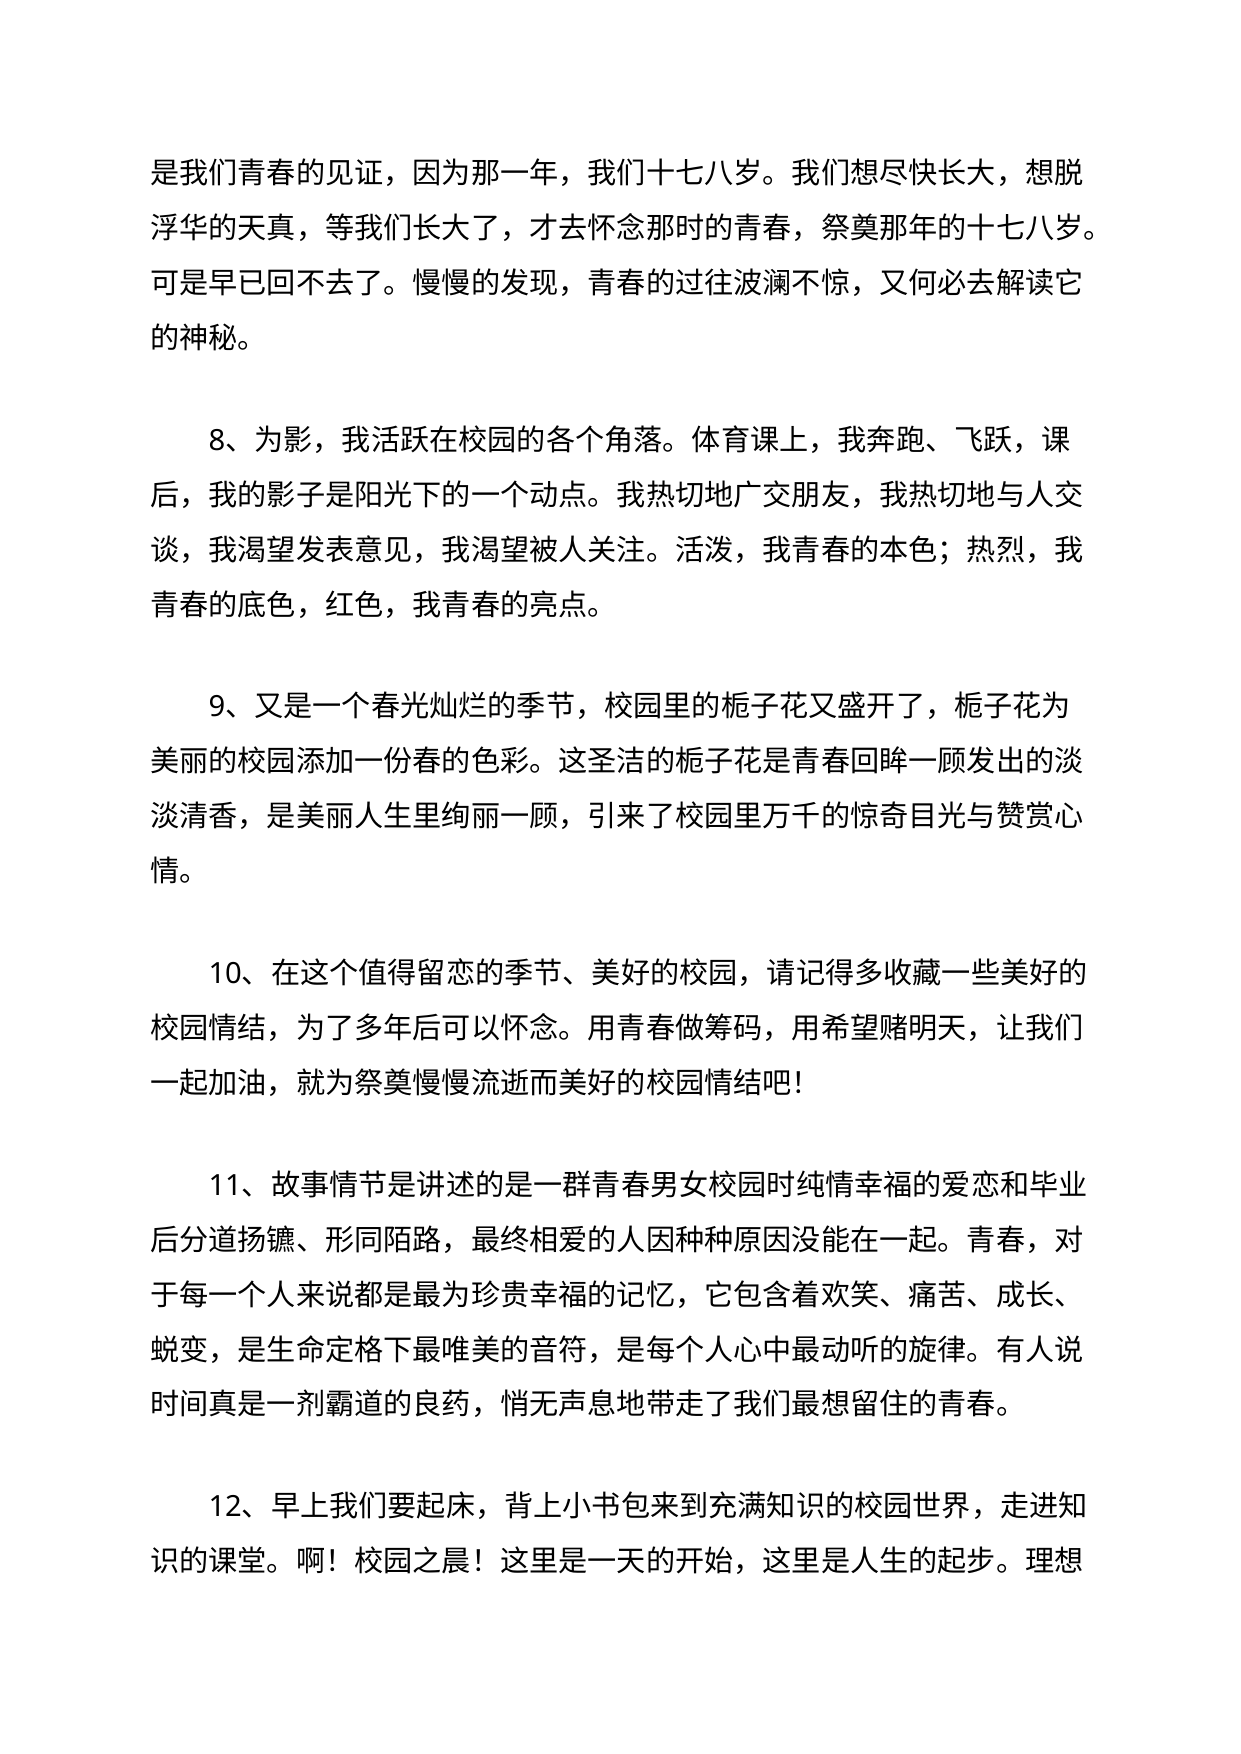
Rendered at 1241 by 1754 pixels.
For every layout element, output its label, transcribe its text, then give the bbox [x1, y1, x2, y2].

text 11、故事情节是讲述的是一群青春男女校园时纯情幸福的爱恋和毕业后分道扬镳、形同陌路，最终相爱的人因种种原因没能在一起。青春，对于每一个人来说都是最为珍贵幸福的记忆，它包含着欢笑、痛苦、成长、蜕变，是生命定格下最唯美的音符，是每个人心中最动听的旋律。有人说时间真是一剂霸道的良药，悄无声息地带走了我们最想留住的青春。 [150, 1161, 1090, 1423]
text 10、在这个值得留恋的季节、美好的校园，请记得多收藏一些美好的校园情结，为了多年后可以怀念。用青春做筹码，用希望赌明天，让我们一起加油，就为祭奠慢慢流逝而美好的校园情结吧！ [150, 949, 1090, 1102]
text 8、为影，我活跃在校园的各个角落。体育课上，我奔跑、飞跃，课后，我的影子是阳光下的一个动点。我热切地广交朋友，我热切地与人交谈，我渴望发表意见，我渴望被人关注。活泼，我青春的本色；热烈，我青春的底色，红色，我青春的亮点。 [150, 416, 1090, 623]
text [150, 150, 1090, 357]
text 9、又是一个春光灿烂的季节，校园里的栀子花又盛开了，栀子花为美丽的校园添加一份春的色彩。这圣洁的栀子花是青春回眸一顾发出的淡淡清香，是美丽人生里绚丽一顾，引来了校园里万千的惊奇目光与赞赏心情。 [150, 683, 1090, 890]
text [150, 1483, 1090, 1580]
